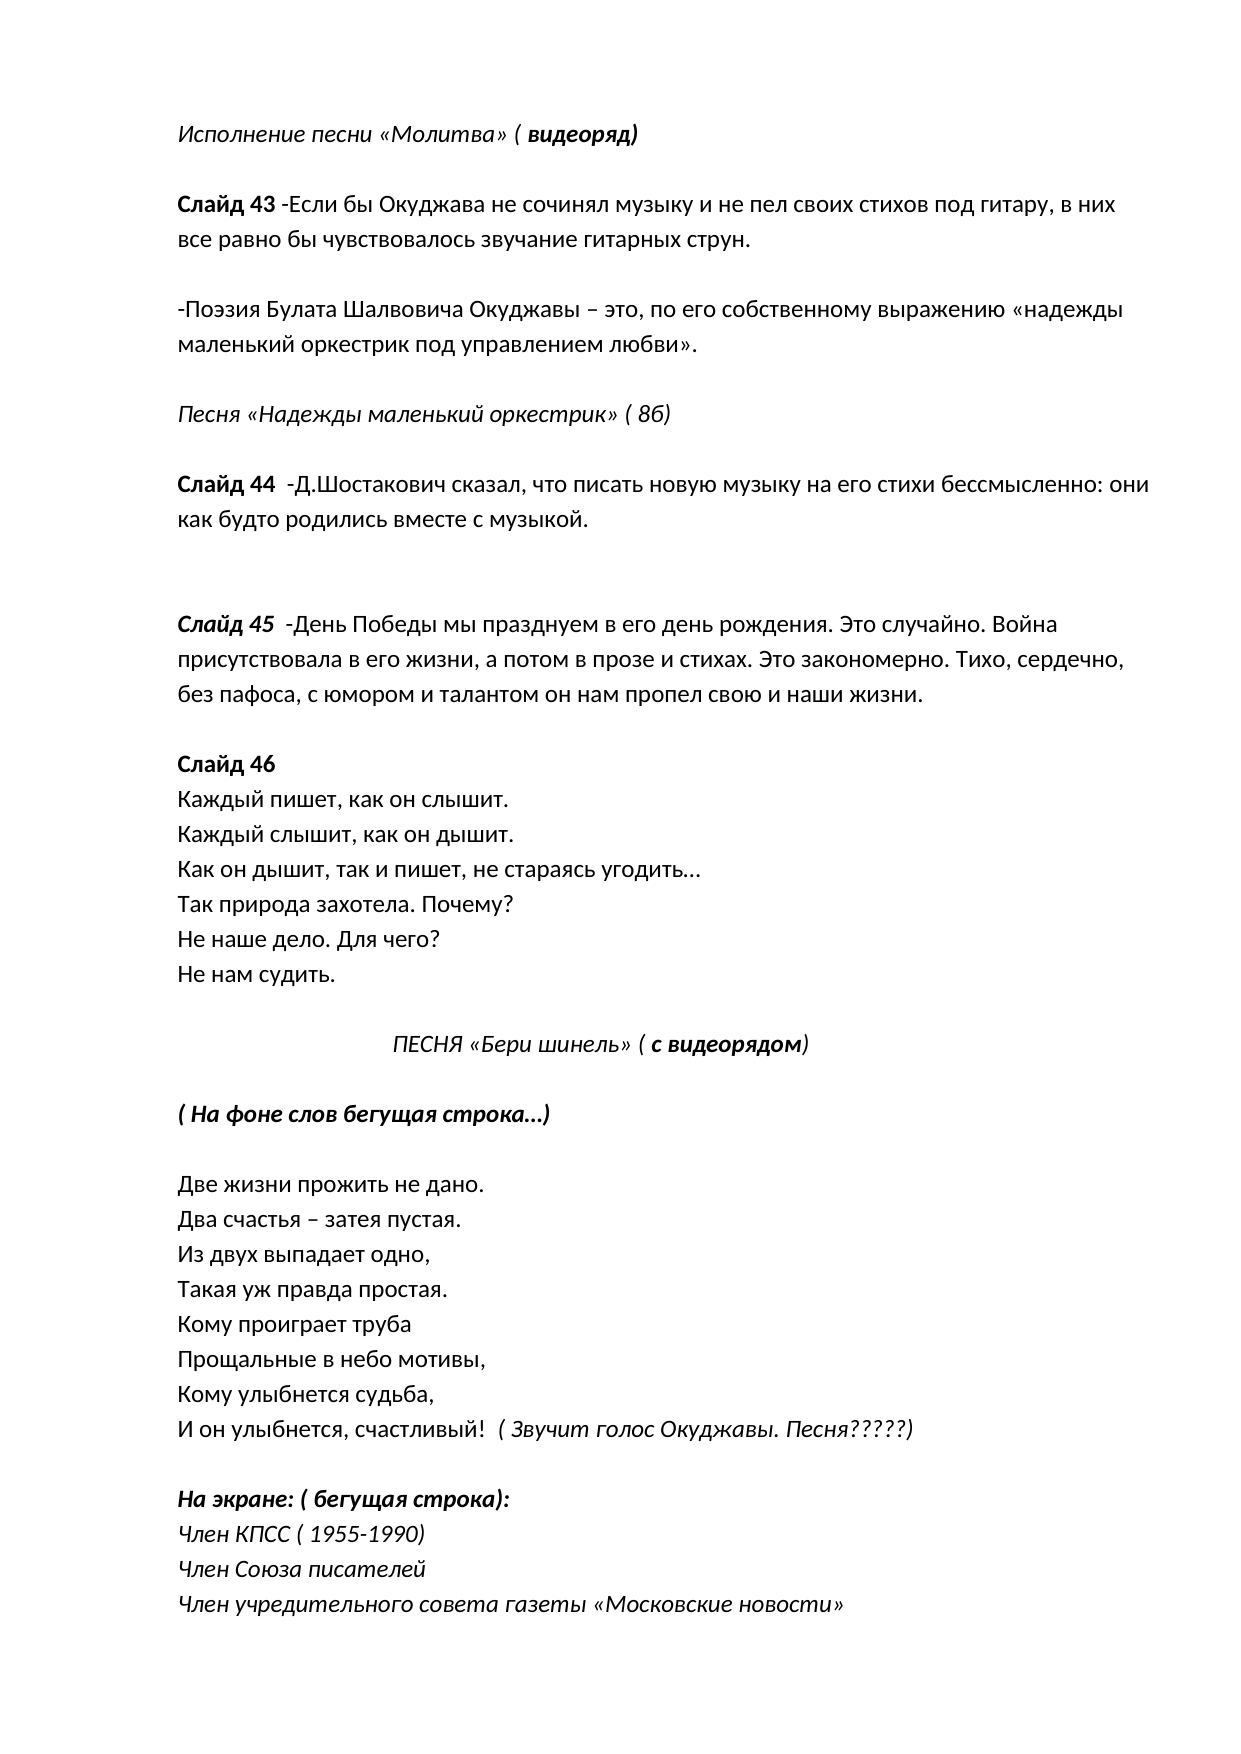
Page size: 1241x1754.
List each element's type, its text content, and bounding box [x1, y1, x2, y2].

text Два счастья – затея пустая. [177, 1203, 1152, 1234]
text Такая уж правда простая. [177, 1273, 1152, 1304]
text Кому улыбнется судьба, [177, 1378, 1152, 1409]
text Слайд 45 -День Победы мы празднуем в его день рождения. Это случайно. Война присутствовала в его жизни, а потом в прозе и стихах. Это закономерно. Тихо, сердечно, без пафоса, с юмором и талантом он нам пропел свою и наши жизни. [177, 608, 1152, 709]
text Член Союза писателей [177, 1553, 1152, 1584]
text Песня «Надежды маленький оркестрик» ( 8б) [177, 398, 1152, 429]
text Слайд 43 -Если бы Окуджава не сочинял музыку и не пел своих стихов под гитару, в них все равно бы чувствовалось звучание гитарных струн. [177, 188, 1152, 254]
text ( На фоне слов бегущая строка…) [177, 1098, 1152, 1129]
text Как он дышит, так и пишет, не стараясь угодить… [177, 853, 1152, 884]
text Из двух выпадает одно, [177, 1238, 1152, 1269]
text Не наше дело. Для чего? [177, 923, 1152, 954]
text -Поэзия Булата Шалвовича Окуджавы – это, по его собственному выражению «надежды маленький оркестрик под управлением любви». [177, 293, 1152, 359]
text Член КПСС ( 1955-1990) [177, 1518, 1152, 1549]
text Кому проиграет труба [177, 1308, 1152, 1339]
text Каждый слышит, как он дышит. [177, 818, 1152, 849]
text Не нам судить. [177, 958, 1152, 989]
text На экране: ( бегущая строка): [177, 1483, 1152, 1514]
text ПЕСНЯ «Бери шинель» ( с видеорядом) [177, 1028, 1152, 1059]
text Член учредительного совета газеты «Московские новости» [177, 1588, 1152, 1619]
text Слайд 44 -Д.Шостакович сказал, что писать новую музыку на его стихи бессмысленно: они как будто родились вместе с музыкой. [177, 468, 1152, 534]
text Две жизни прожить не дано. [177, 1168, 1152, 1199]
text Каждый пишет, как он слышит. [177, 783, 1152, 814]
text Так природа захотела. Почему? [177, 888, 1152, 919]
text Слайд 46 [177, 748, 1152, 779]
text Исполнение песни «Молитва» ( видеоряд) [177, 118, 1152, 149]
text Прощальные в небо мотивы, [177, 1343, 1152, 1374]
text И он улыбнется, счастливый! ( Звучит голос Окуджавы. Песня?????) [177, 1413, 1152, 1444]
